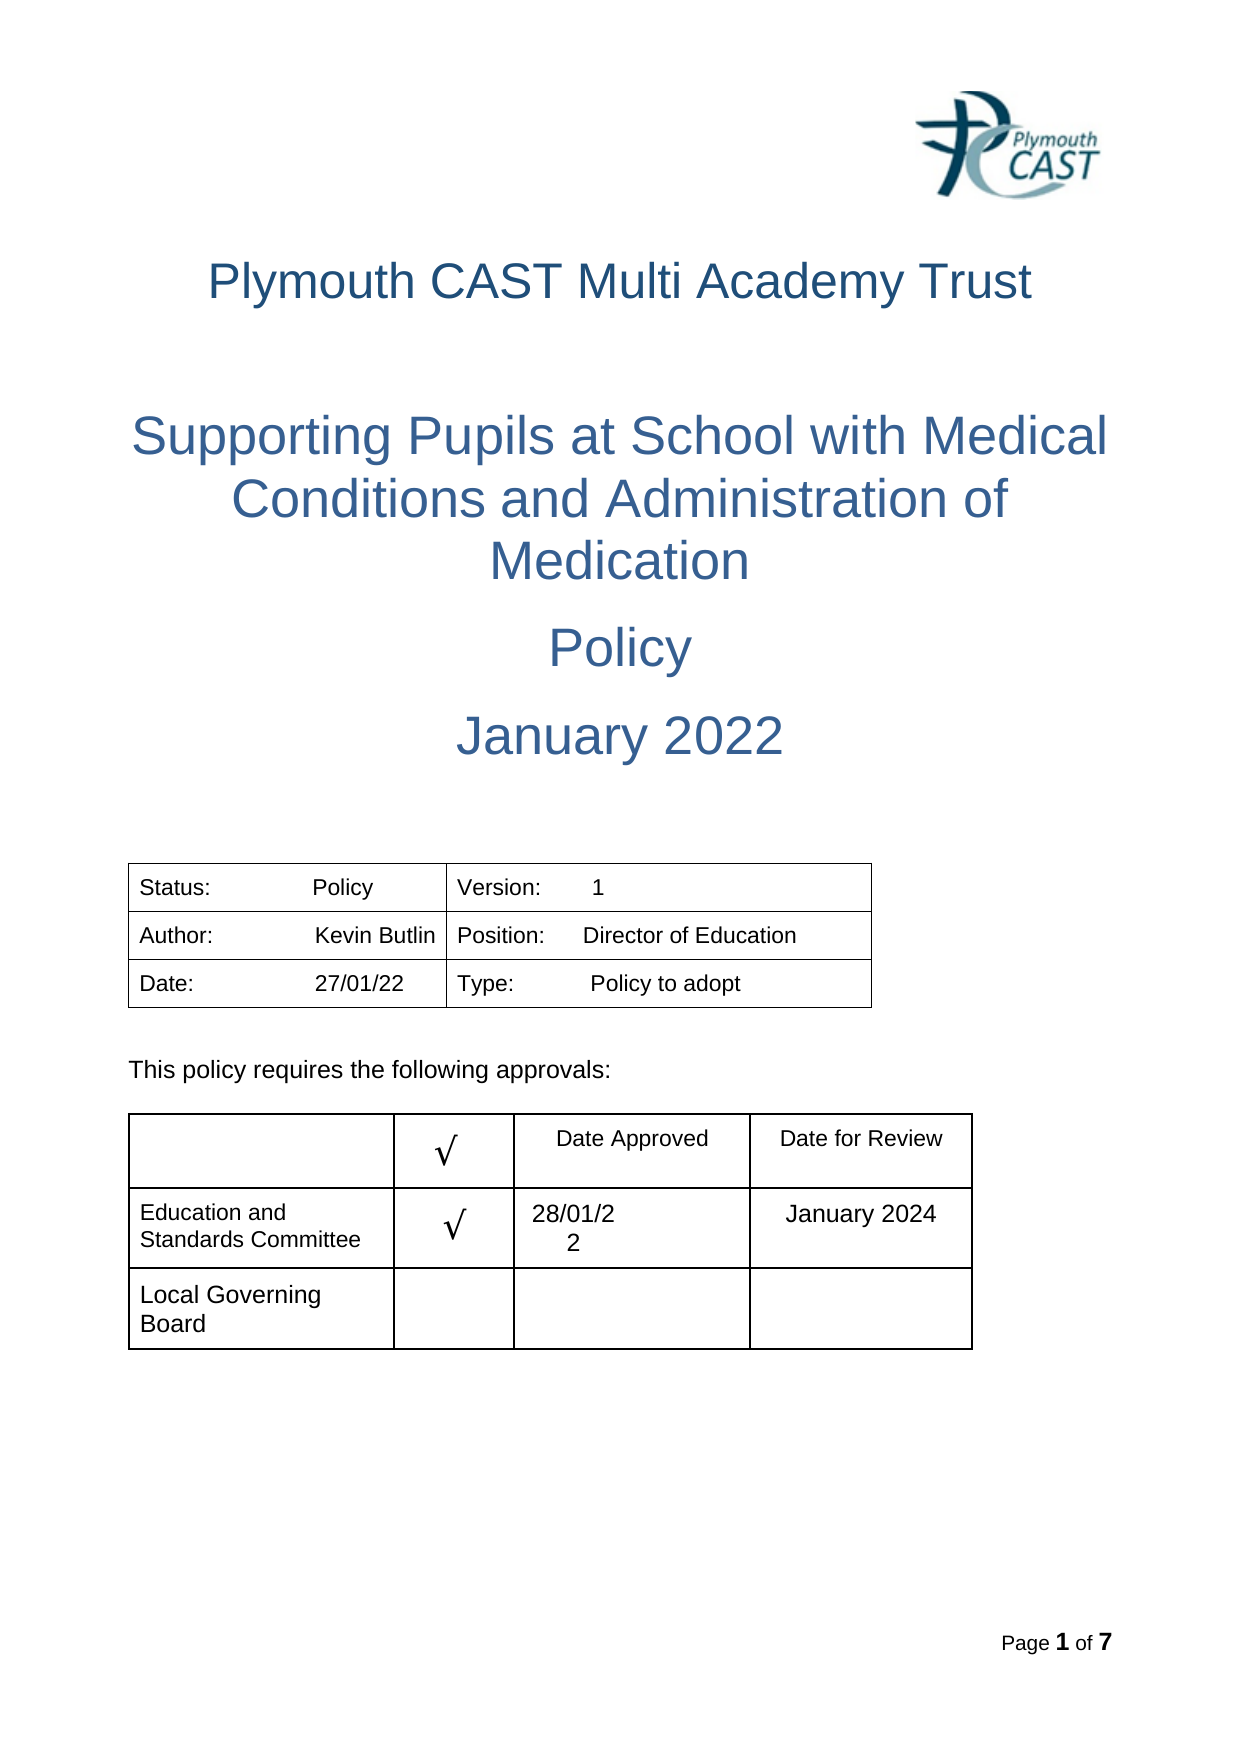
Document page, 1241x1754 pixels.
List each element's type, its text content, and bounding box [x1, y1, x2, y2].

text Supporting Pupils at School with Medical Conditions and Administration of Medication [128, 404, 1112, 591]
table_header √ [395, 1115, 513, 1187]
text Policy [128, 616, 1112, 678]
text Plymouth CAST Multi Academy Trust [128, 252, 1112, 309]
picture [915, 91, 1113, 200]
table_header Version: 1 [447, 864, 871, 911]
table_cell [515, 1269, 749, 1348]
table_header Status: Policy [129, 864, 446, 911]
table_cell Type: Policy to adopt [447, 960, 871, 1007]
table_cell Education and Standards Committee [130, 1189, 393, 1267]
table_cell √ [395, 1189, 513, 1267]
text January 2022 [128, 703, 1112, 837]
table_cell Date: 27/01/22 [129, 960, 446, 1007]
table_cell 28/01/22 [515, 1189, 749, 1267]
table_cell January 2024 [751, 1189, 971, 1267]
table_header Date Approved [515, 1115, 749, 1187]
table_cell [751, 1269, 971, 1348]
text This policy requires the following approvals: [128, 1055, 1112, 1084]
table_cell [395, 1269, 513, 1348]
table_header Date for Review [751, 1115, 971, 1187]
table_header [130, 1115, 393, 1187]
table_cell Position: Director of Education [447, 912, 871, 959]
table_cell Author: Kevin Butlin [129, 912, 446, 959]
table_cell Local Governing Board [130, 1269, 393, 1348]
